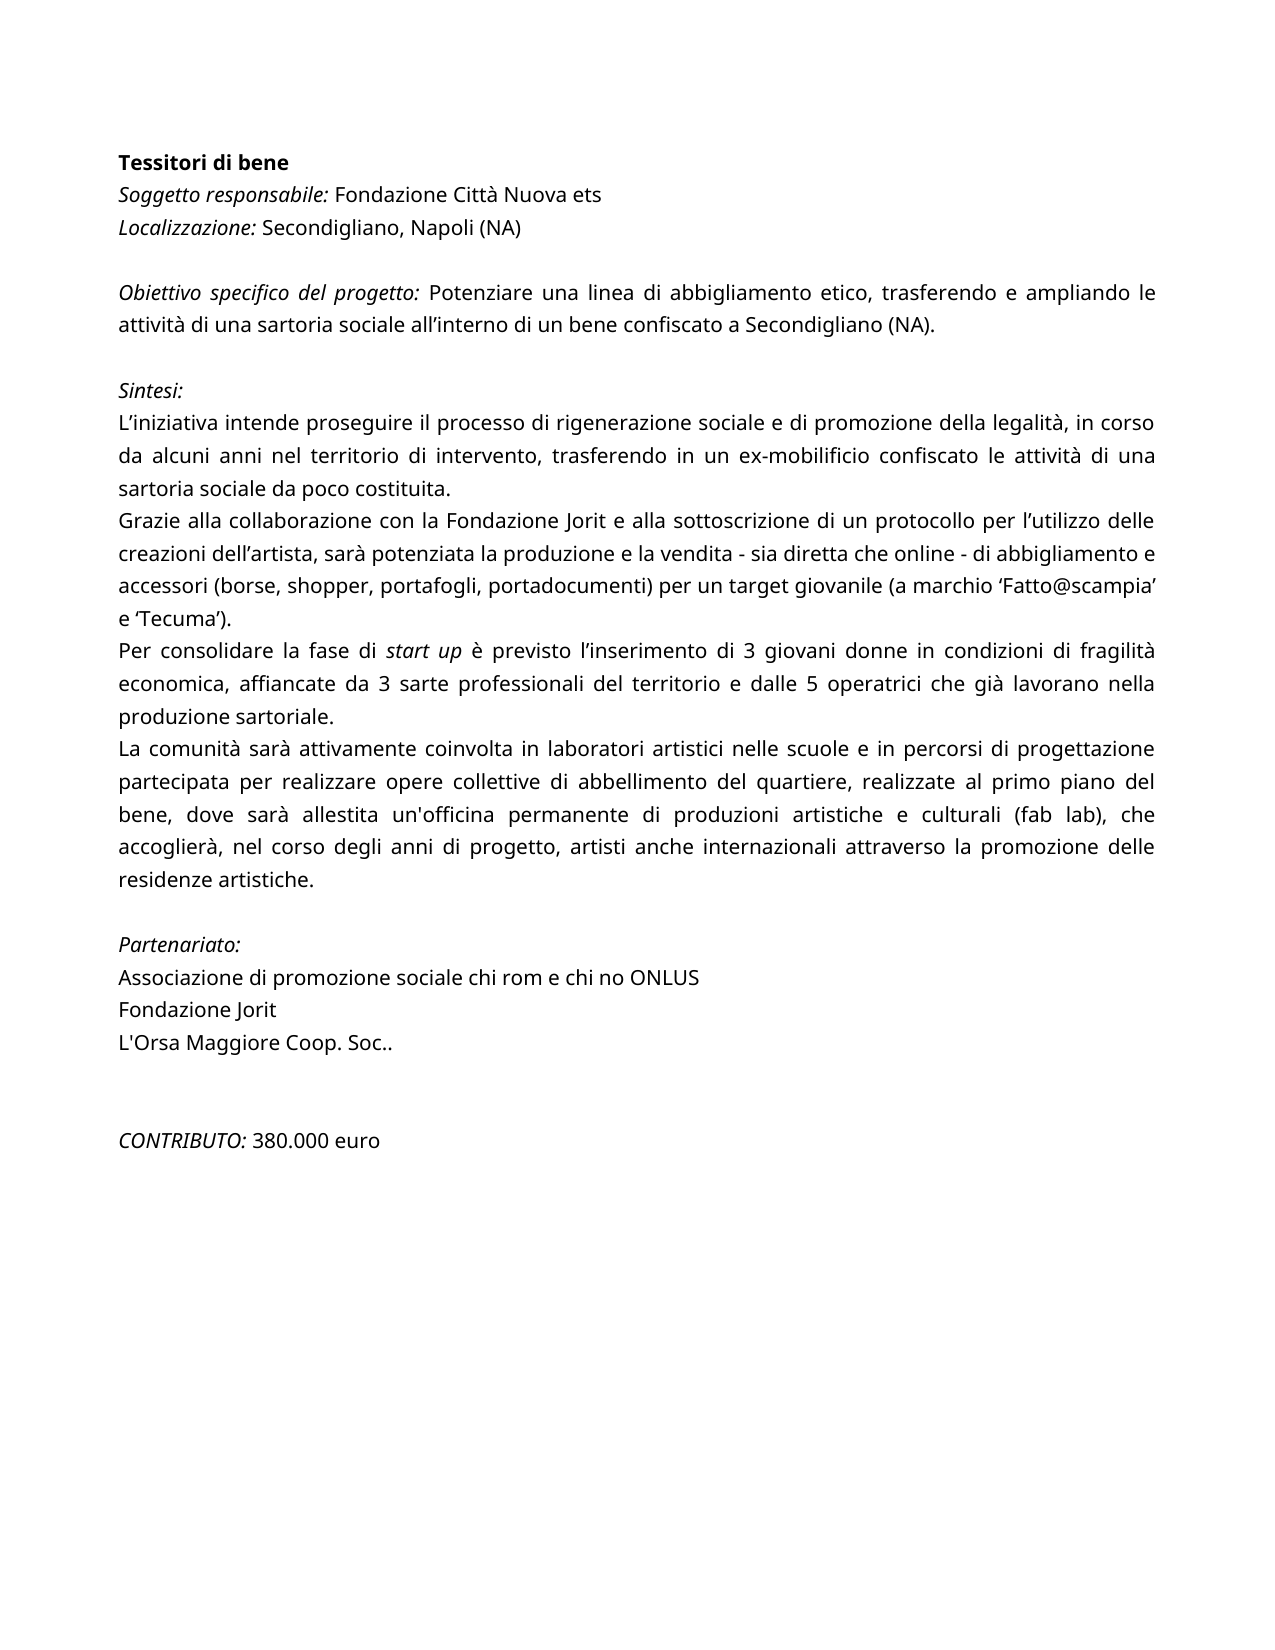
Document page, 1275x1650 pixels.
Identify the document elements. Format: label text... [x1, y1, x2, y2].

text Associazione di promozione sociale chi rom e chi no ONLUS [118, 963, 1157, 991]
text L'Orsa Maggiore Coop. Soc.. [118, 1028, 1157, 1056]
text Tessitori di bene [118, 148, 1157, 176]
text Fondazione Jorit [118, 995, 1157, 1024]
text Grazie alla collaborazione con la Fondazione Jorit e alla sottoscrizione di un protocollo per l’utilizzo delle creazioni dell’artista, sarà potenziata la produzione e la vendita - sia diretta che online - di abbigliamento e accessori (borse, shopper, portafogli, portadocumenti) per un target giovanile (a marchio ‘Fatto@scampia’ e ‘Tecuma’). [118, 506, 1157, 632]
text Per consolidare la fase di start up è previsto l’inserimento di 3 giovani donne in condizioni di fragilità economica, affiancate da 3 sarte professionali del territorio e dalle 5 operatrici che già lavorano nella produzione sartoriale. [118, 637, 1157, 730]
text Sintesi: [118, 376, 1157, 404]
text Partenariato: [118, 930, 1157, 958]
text Localizzazione: Secondigliano, Napoli (NA) [118, 213, 1157, 241]
text L’iniziativa intende proseguire il processo di rigenerazione sociale e di promozione della legalità, in corso da alcuni anni nel territorio di intervento, trasferendo in un ex-mobilificio confiscato le attività di una sartoria sociale da poco costituita. [118, 408, 1157, 502]
text La comunità sarà attivamente coinvolta in laboratori artistici nelle scuole e in percorsi di progettazione partecipata per realizzare opere collettive di abbellimento del quartiere, realizzate al primo piano del bene, dove sarà allestita un'officina permanente di produzioni artistiche e culturali (fab lab), che accoglierà, nel corso degli anni di progetto, artisti anche internazionali attraverso la promozione delle residenze artistiche. [118, 734, 1157, 893]
text Soggetto responsabile: Fondazione Città Nuova ets [118, 180, 1157, 209]
text Obiettivo specifico del progetto: Potenziare una linea di abbigliamento etico, trasferendo e ampliando le attività di una sartoria sociale all’interno di un bene confiscato a Secondigliano (NA). [118, 278, 1157, 339]
text CONTRIBUTO: 380.000 euro [118, 1126, 1157, 1154]
